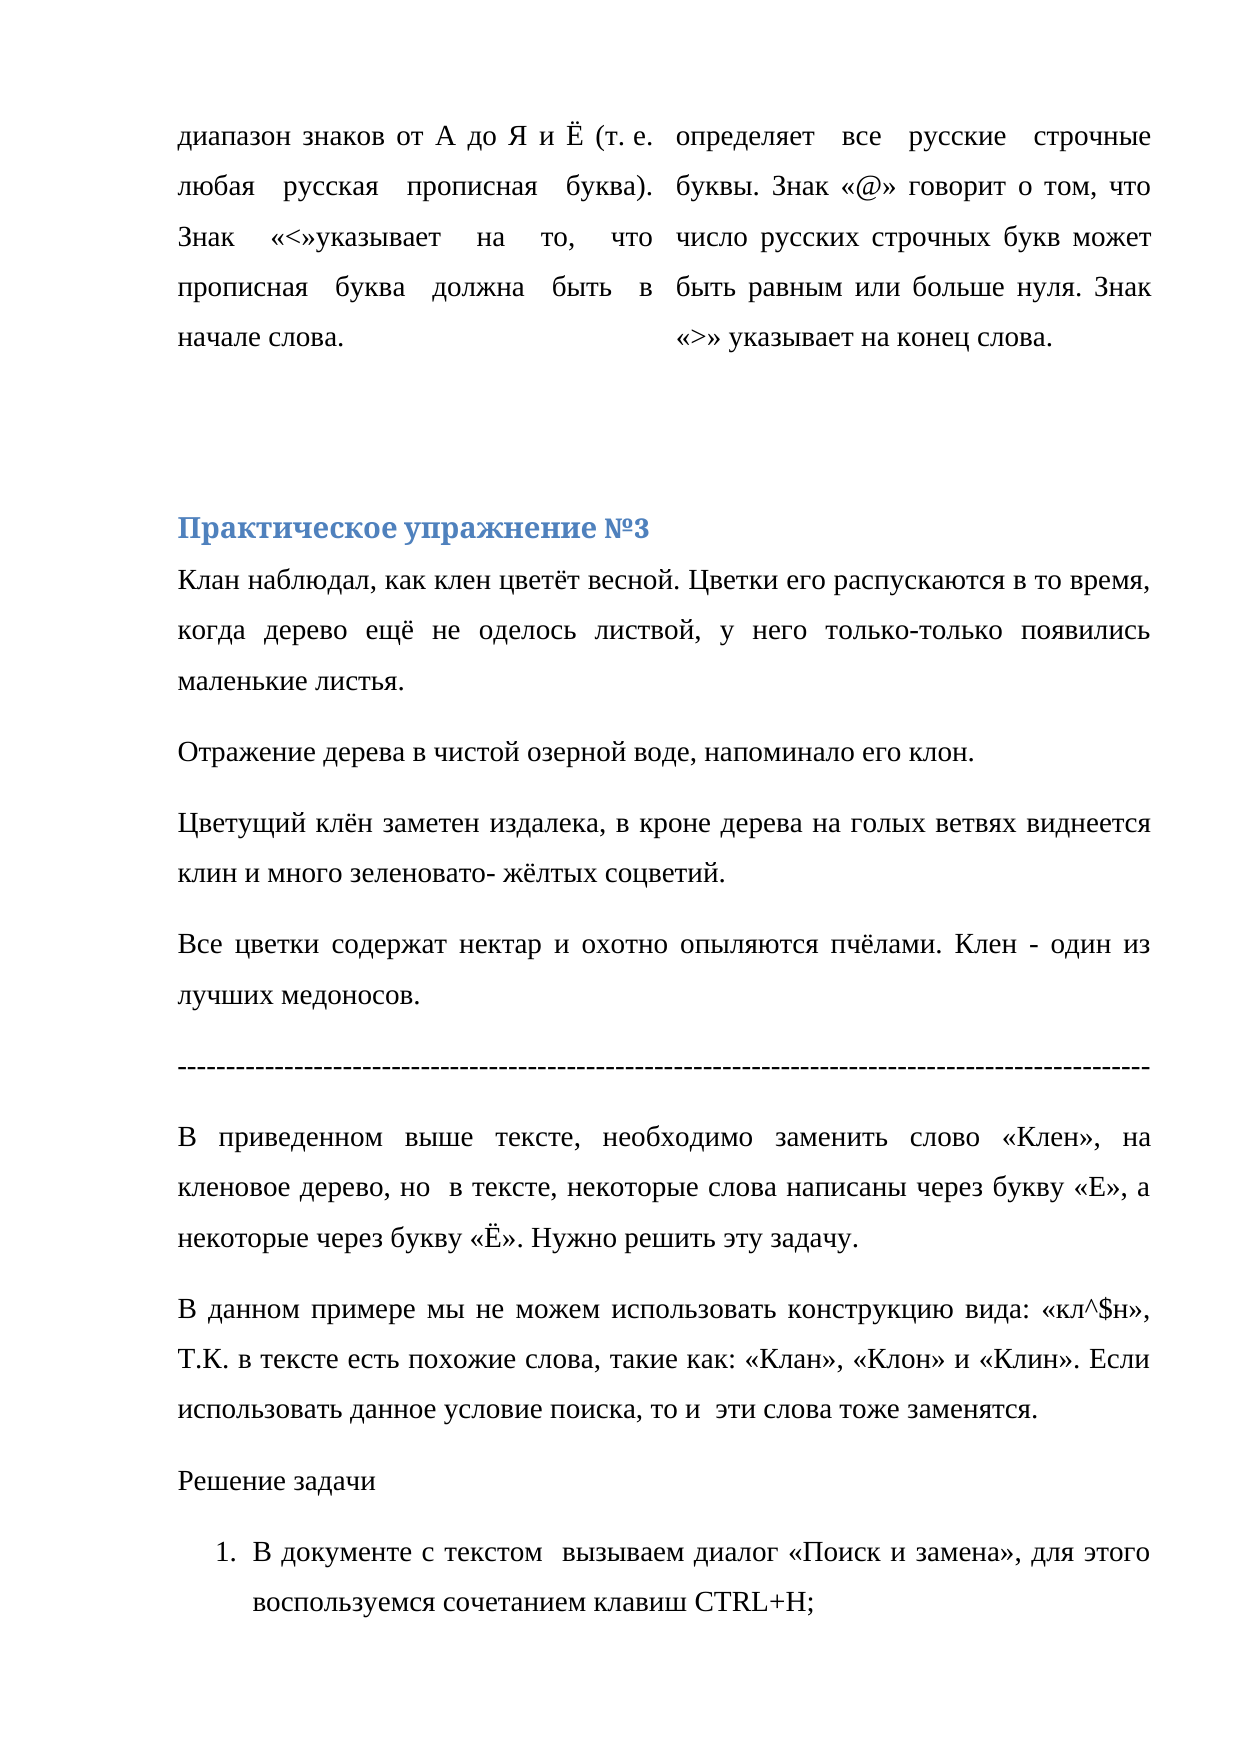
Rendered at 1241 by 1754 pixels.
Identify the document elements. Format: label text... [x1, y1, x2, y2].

text В данном примере мы не можем использовать конструкцию вида: «кл^$н», Т.К. в тексте есть похожие слова, такие как: «Клан», «Клон» и «Клин». Если использовать данное условие поиска, то и эти слова тоже заменятся. [177, 1291, 1152, 1425]
text Все цветки содержат нектар и охотно опыляются пчёлами. Клен - один из лучших медоносов. [177, 927, 1152, 1010]
subtitle Практическое упражнение №3 [177, 512, 1152, 545]
text Решение задачи [177, 1463, 1152, 1496]
list В документе с текстом вызываем диалог «Поиск и замена», для этого воспользуемся сочетанием клавиш CTRL+H; [215, 1534, 1152, 1618]
text Клан наблюдал, как клен цветёт весной. Цветки его распускаются в то время, когда дерево ещё не оделось листвой, у него только-только появились маленькие листья. [177, 562, 1152, 696]
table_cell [664, 118, 1163, 369]
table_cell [166, 118, 664, 369]
text Отражение дерева в чистой озерной воде, напоминало его клон. [177, 734, 1152, 767]
text Цветущий клён заметен издалека, в кроне дерева на голых ветвях виднеется клин и много зеленовато- жёлтых соцветий. [177, 805, 1152, 889]
text В приведенном выше тексте, необходимо заменить слово «Клен», на кленовое дерево, но в тексте, некоторые слова написаны через букву «Е», а некоторые через букву «Ё». Нужно решить эту задачу. [177, 1119, 1152, 1253]
